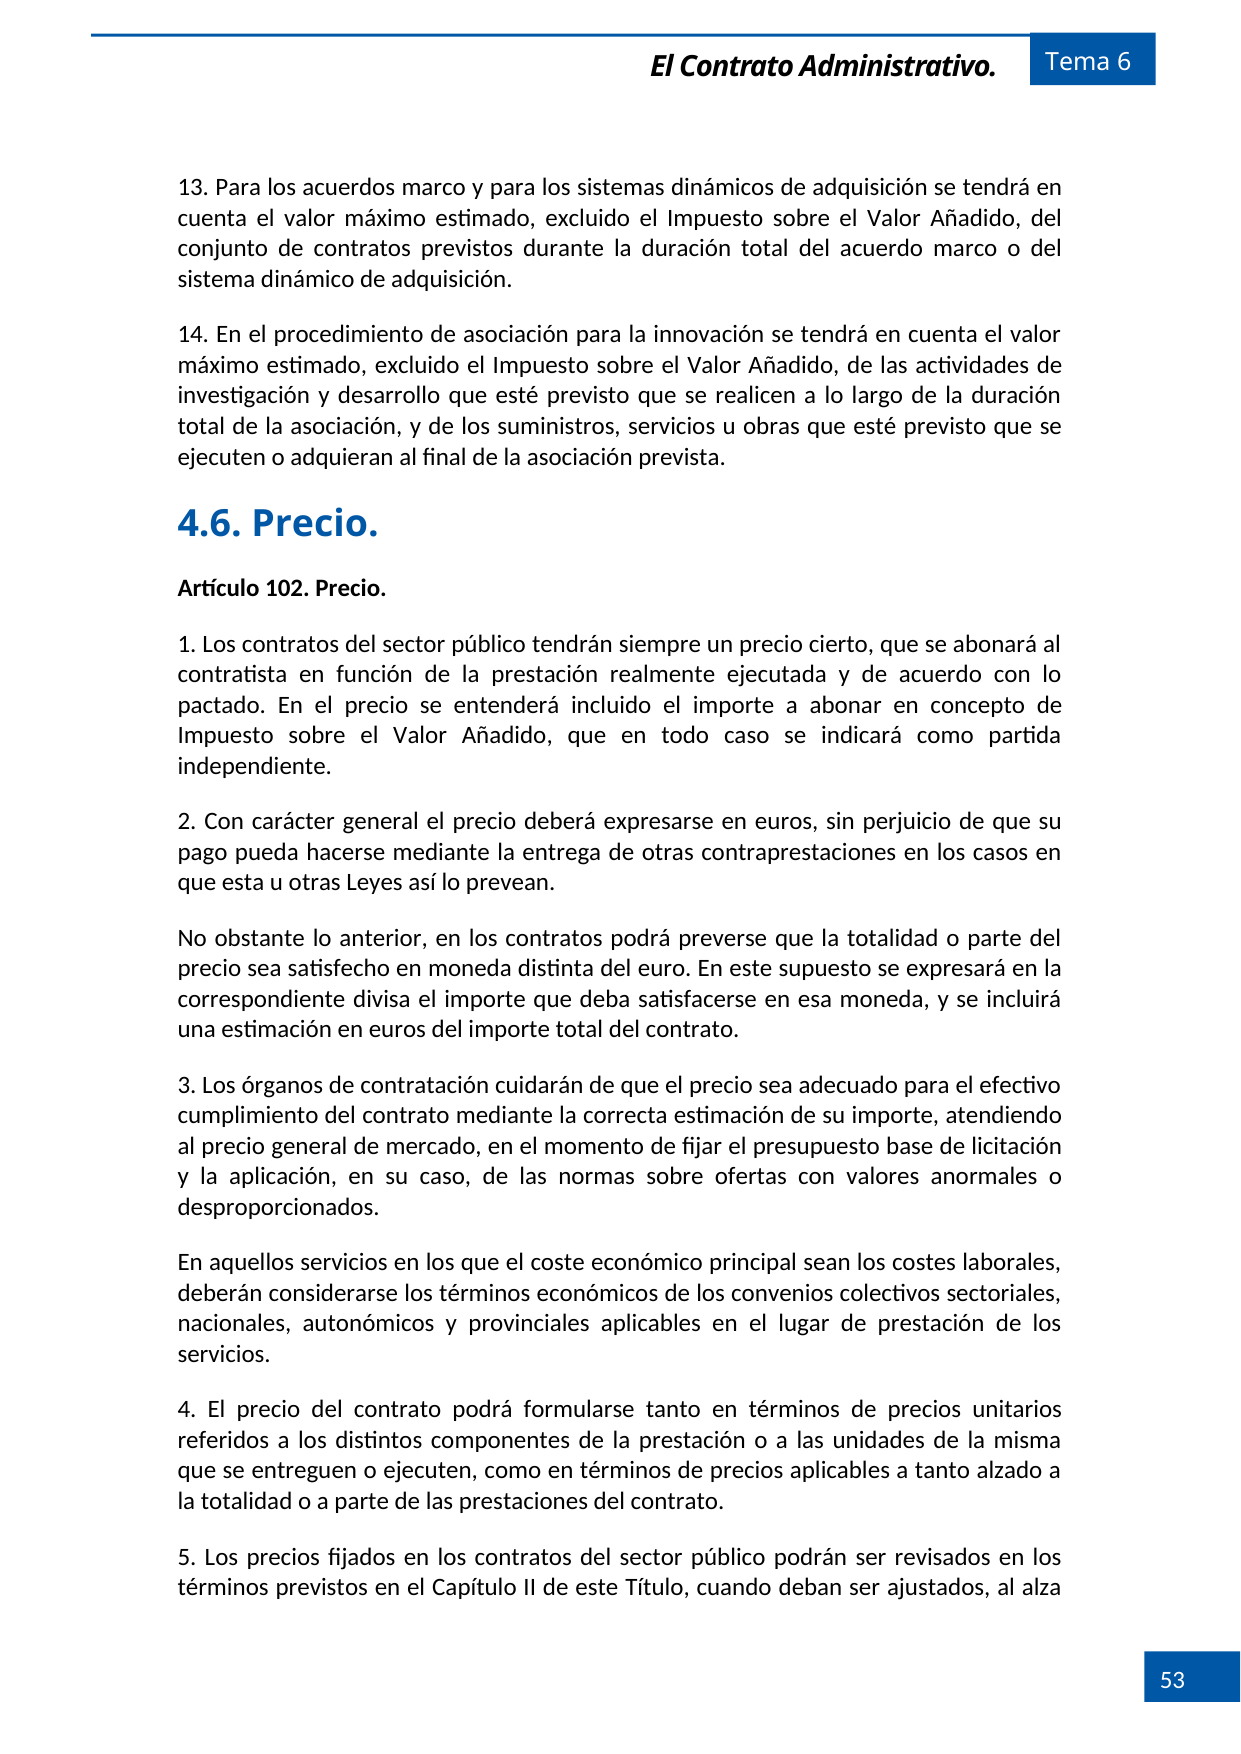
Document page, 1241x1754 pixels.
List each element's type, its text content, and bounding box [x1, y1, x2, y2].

text En aquellos servicios en los que el coste económico principal sean los costes laborales, deberán considerarse los términos económicos de los convenios colectivos sectoriales, nacionales, autonómicos y provinciales aplicables en el lugar de prestación de los servicios. [177, 1247, 1063, 1369]
text 14. En el procedimiento de asociación para la innovación se tendrá en cuenta el valor máximo estimado, excluido el Impuesto sobre el Valor Añadido, de las actividades de investigación y desarrollo que esté previsto que se realicen a lo largo de la duración total de la asociación, y de los suministros, servicios u obras que esté previsto que se ejecuten o adquieran al final de la asociación prevista. [177, 318, 1063, 471]
text 13. Para los acuerdos marco y para los sistemas dinámicos de adquisición se tendrá en cuenta el valor máximo estimado, excluido el Impuesto sobre el Valor Añadido, del conjunto de contratos previstos durante la duración total del acuerdo marco o del sistema dinámico de adquisición. [177, 171, 1063, 293]
text 1. Los contratos del sector público tendrán siempre un precio cierto, que se abonará al contratista en función de la prestación realmente ejecutada y de acuerdo con lo pactado. En el precio se entenderá incluido el importe a abonar en concepto de Impuesto sobre el Valor Añadido, que en todo caso se indicará como partida independiente. [177, 628, 1063, 780]
text 3. Los órganos de contratación cuidarán de que el precio sea adecuado para el efectivo cumplimiento del contrato mediante la correcta estimación de su importe, atendiendo al precio general de mercado, en el momento de fijar el presupuesto base de licitación y la aplicación, en su caso, de las normas sobre ofertas con valores anormales o desproporcionados. [177, 1069, 1063, 1222]
text No obstante lo anterior, en los contratos podrá preverse que la totalidad o parte del precio sea satisfecho en moneda distinta del euro. En este supuesto se expresará en la correspondiente divisa el importe que deba satisfacerse en esa moneda, y se incluirá una estimación en euros del importe total del contrato. [177, 922, 1063, 1044]
text Artículo 102. Precio. [177, 572, 1063, 603]
text 2. Con carácter general el precio deberá expresarse en euros, sin perjuicio de que su pago pueda hacerse mediante la entrega de otras contraprestaciones en los casos en que esta u otras Leyes así lo prevean. [177, 805, 1063, 897]
subtitle 4.6. Precio. [177, 496, 1063, 547]
text 4. El precio del contrato podrá formularse tanto en términos de precios unitarios referidos a los distintos componentes de la prestación o a las unidades de la misma que se entreguen o ejecuten, como en términos de precios aplicables a tanto alzado a la totalidad o a parte de las prestaciones del contrato. [177, 1394, 1063, 1516]
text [177, 1541, 1063, 1602]
